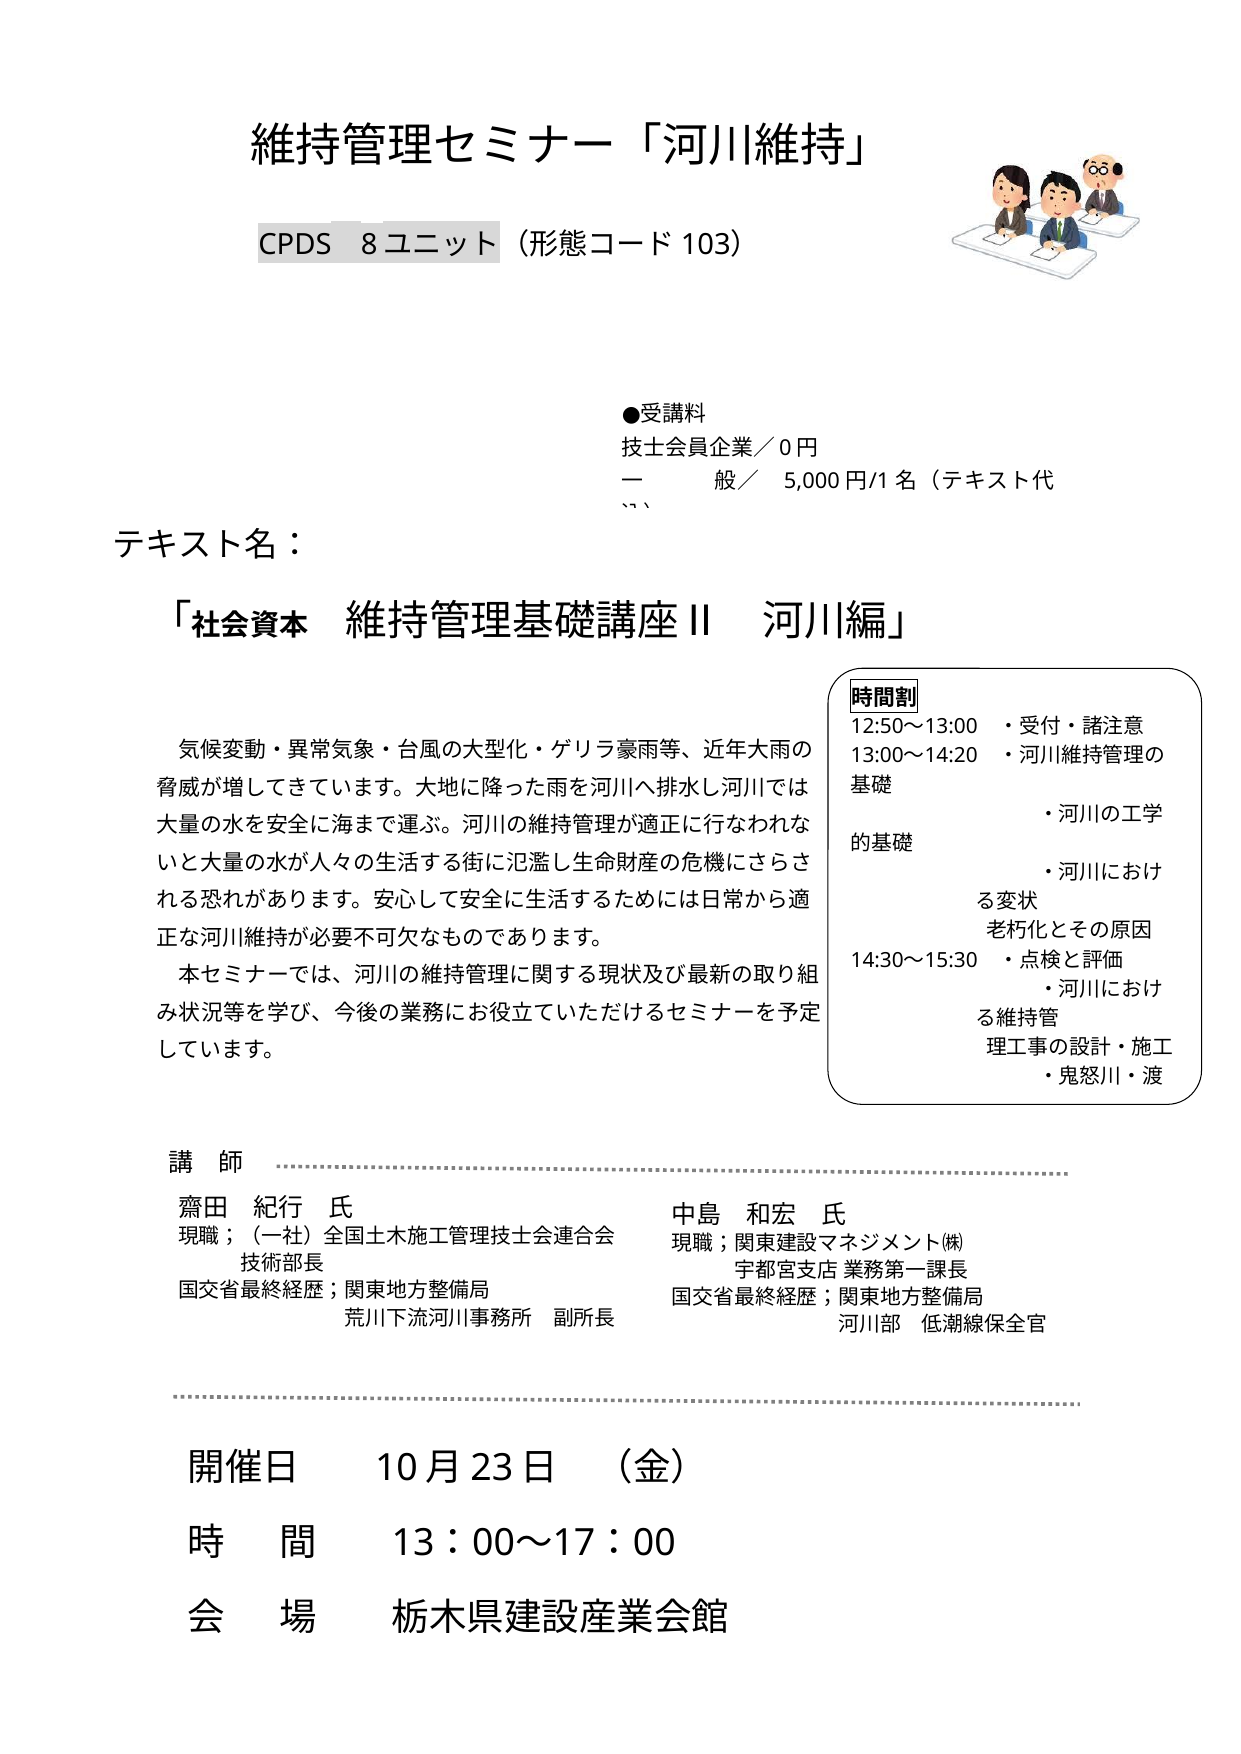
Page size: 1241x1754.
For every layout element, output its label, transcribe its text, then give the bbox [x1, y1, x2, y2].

picture [948, 138, 1143, 293]
text 「社会資本 維持管理基礎講座Ⅱ 河川編」 [112, 579, 1128, 654]
text 開催日 10月23日 （金） [112, 1427, 1128, 1502]
text 時 間 13：00～17：00 [112, 1502, 1128, 1577]
text CPDS 8ユニット（形態コード103） [112, 204, 1128, 279]
text 本セミナーでは、河川の維持管理に関する現状及び最新の取り組み状況等を学び、今後の業務にお役立ていただけるセミナーを予定しています。 [156, 954, 822, 1067]
text 気候変動・異常気象・台風の大型化・ゲリラ豪雨等、近年大雨の脅威が増してきています。大地に降った雨を河川へ排水し河川では大量の水を安全に海まで運ぶ。河川の維持管理が適正に行なわれないと大量の水が人々の生活する街に氾濫し生命財産の危機にさらされる恐れがあります。安心して安全に生活するためには日常から適正な河川維持が必要不可欠なものであります。 [156, 729, 822, 954]
text 講 師 [112, 1142, 1128, 1179]
text テキスト名： [112, 504, 1128, 579]
text 会 場 栃木県建設産業会館 [112, 1577, 1128, 1652]
text 維持管理セミナー「河川維持」 [112, 104, 1128, 179]
